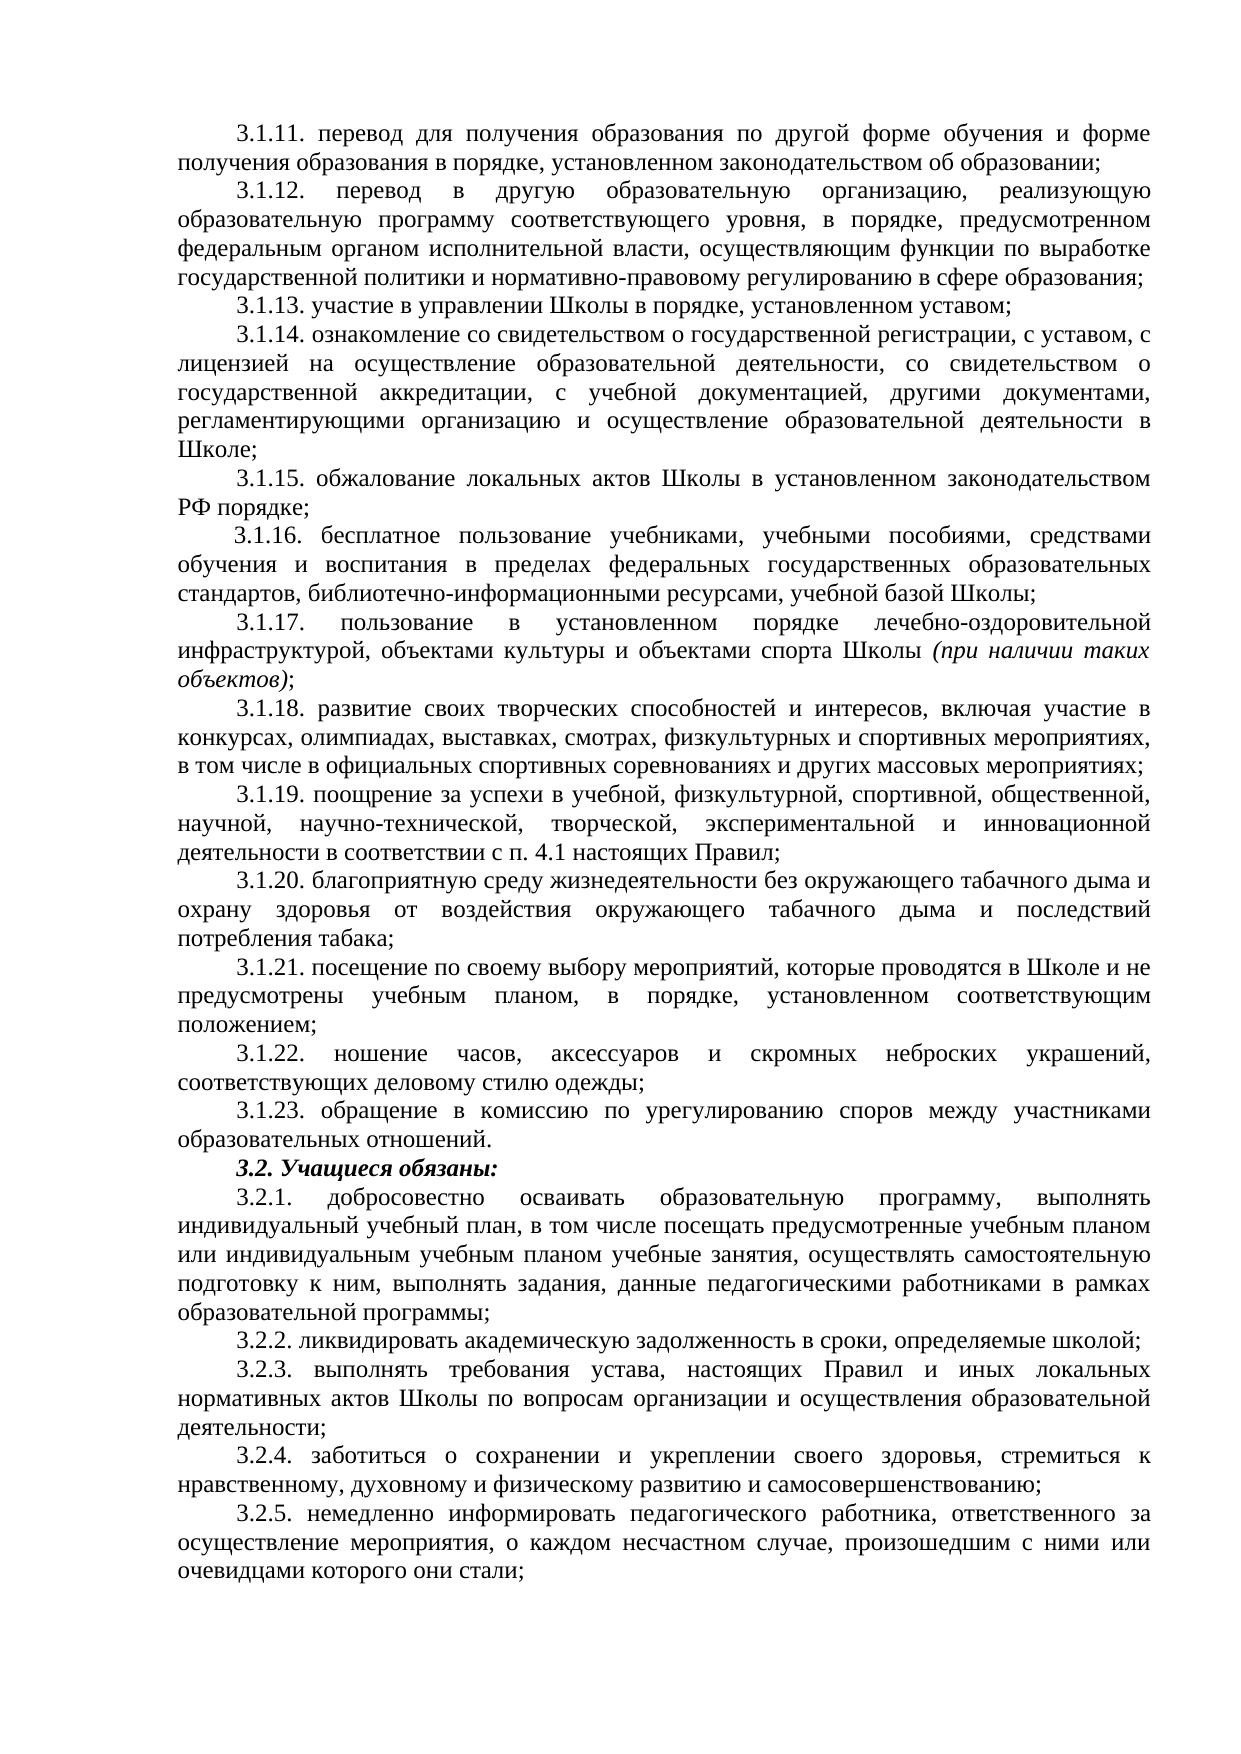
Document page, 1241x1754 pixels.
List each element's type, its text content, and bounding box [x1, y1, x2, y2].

text 3.1.23. обращение в комиссию по урегулированию споров между участниками образовательных отношений. [177, 1096, 1152, 1153]
text 3.1.17. пользование в установленном порядке лечебно-оздоровительной инфраструктурой, объектами культуры и объектами спорта Школы (при наличии таких объектов); [177, 607, 1152, 693]
text 3.1.12. перевод в другую образовательную организацию, реализующую образовательную программу соответствующего уровня, в порядке, предусмотренном федеральным органом исполнительной власти, осуществляющим функции по выработке государственной политики и нормативно-правовому регулированию в сфере образования; [177, 176, 1152, 291]
text 3.2.1. добросовестно осваивать образовательную программу, выполнять индивидуальный учебный план, в том числе посещать предусмотренные учебным планом или индивидуальным учебным планом учебные занятия, осуществлять самостоятельную подготовку к ним, выполнять задания, данные педагогическими работниками в рамках образовательной программы; [177, 1182, 1152, 1326]
text 3.1.16. бесплатное пользование учебниками, учебными пособиями, средствами обучения и воспитания в пределах федеральных государственных образовательных стандартов, библиотечно-информационными ресурсами, учебной базой Школы; [177, 521, 1152, 607]
text 3.1.18. развитие своих творческих способностей и интересов, включая участие в конкурсах, олимпиадах, выставках, смотрах, физкультурных и спортивных мероприятиях, в том числе в официальных спортивных соревнованиях и других массовых мероприятиях; [177, 693, 1152, 779]
text 3.1.19. поощрение за успехи в учебной, физкультурной, спортивной, общественной, научной, научно-технической, творческой, экспериментальной и инновационной деятельности в соответствии с п. 4.1 настоящих Правил; [177, 779, 1152, 866]
text 3.1.20. благоприятную среду жизнедеятельности без окружающего табачного дыма и охрану здоровья от воздействия окружающего табачного дыма и последствий потребления табака; [177, 866, 1152, 952]
text 3.2.2. ликвидировать академическую задолженность в сроки, определяемые школой; [177, 1326, 1152, 1354]
text 3.2.3. выполнять требования устава, настоящих Правил и иных локальных нормативных актов Школы по вопросам организации и осуществления образовательной деятельности; [177, 1354, 1152, 1441]
text 3.2. Учащиеся обязаны: [177, 1153, 1152, 1182]
text 3.1.21. посещение по своему выбору мероприятий, которые проводятся в Школе и не предусмотрены учебным планом, в порядке, установленном соответствующим положением; [177, 952, 1152, 1038]
text 3.2.4. заботиться о сохранении и укреплении своего здоровья, стремиться к нравственному, духовному и физическому развитию и самосовершенствованию; [177, 1441, 1152, 1498]
text 3.1.15. обжалование локальных актов Школы в установленном законодательством РФ порядке; [177, 463, 1152, 521]
text 3.2.5. немедленно информировать педагогического работника, ответственного за осуществление мероприятия, о каждом несчастном случае, произошедшим с ними или очевидцами которого они стали; [177, 1498, 1152, 1584]
text 3.1.14. ознакомление со свидетельством о государственной регистрации, с уставом, с лицензией на осуществление образовательной деятельности, со свидетельством о государственной аккредитации, с учебной документацией, другими документами, регламентирующими организацию и осуществление образовательной деятельности в Школе; [177, 319, 1152, 463]
text 3.1.13. участие в управлении Школы в порядке, установленном уставом; [177, 291, 1152, 319]
text 3.1.22. ношение часов, аксессуаров и скромных неброских украшений, соответствующих деловому стилю одежды; [177, 1038, 1152, 1096]
text 3.1.11. перевод для получения образования по другой форме обучения и форме получения образования в порядке, установленном законодательством об образовании; [177, 118, 1152, 176]
